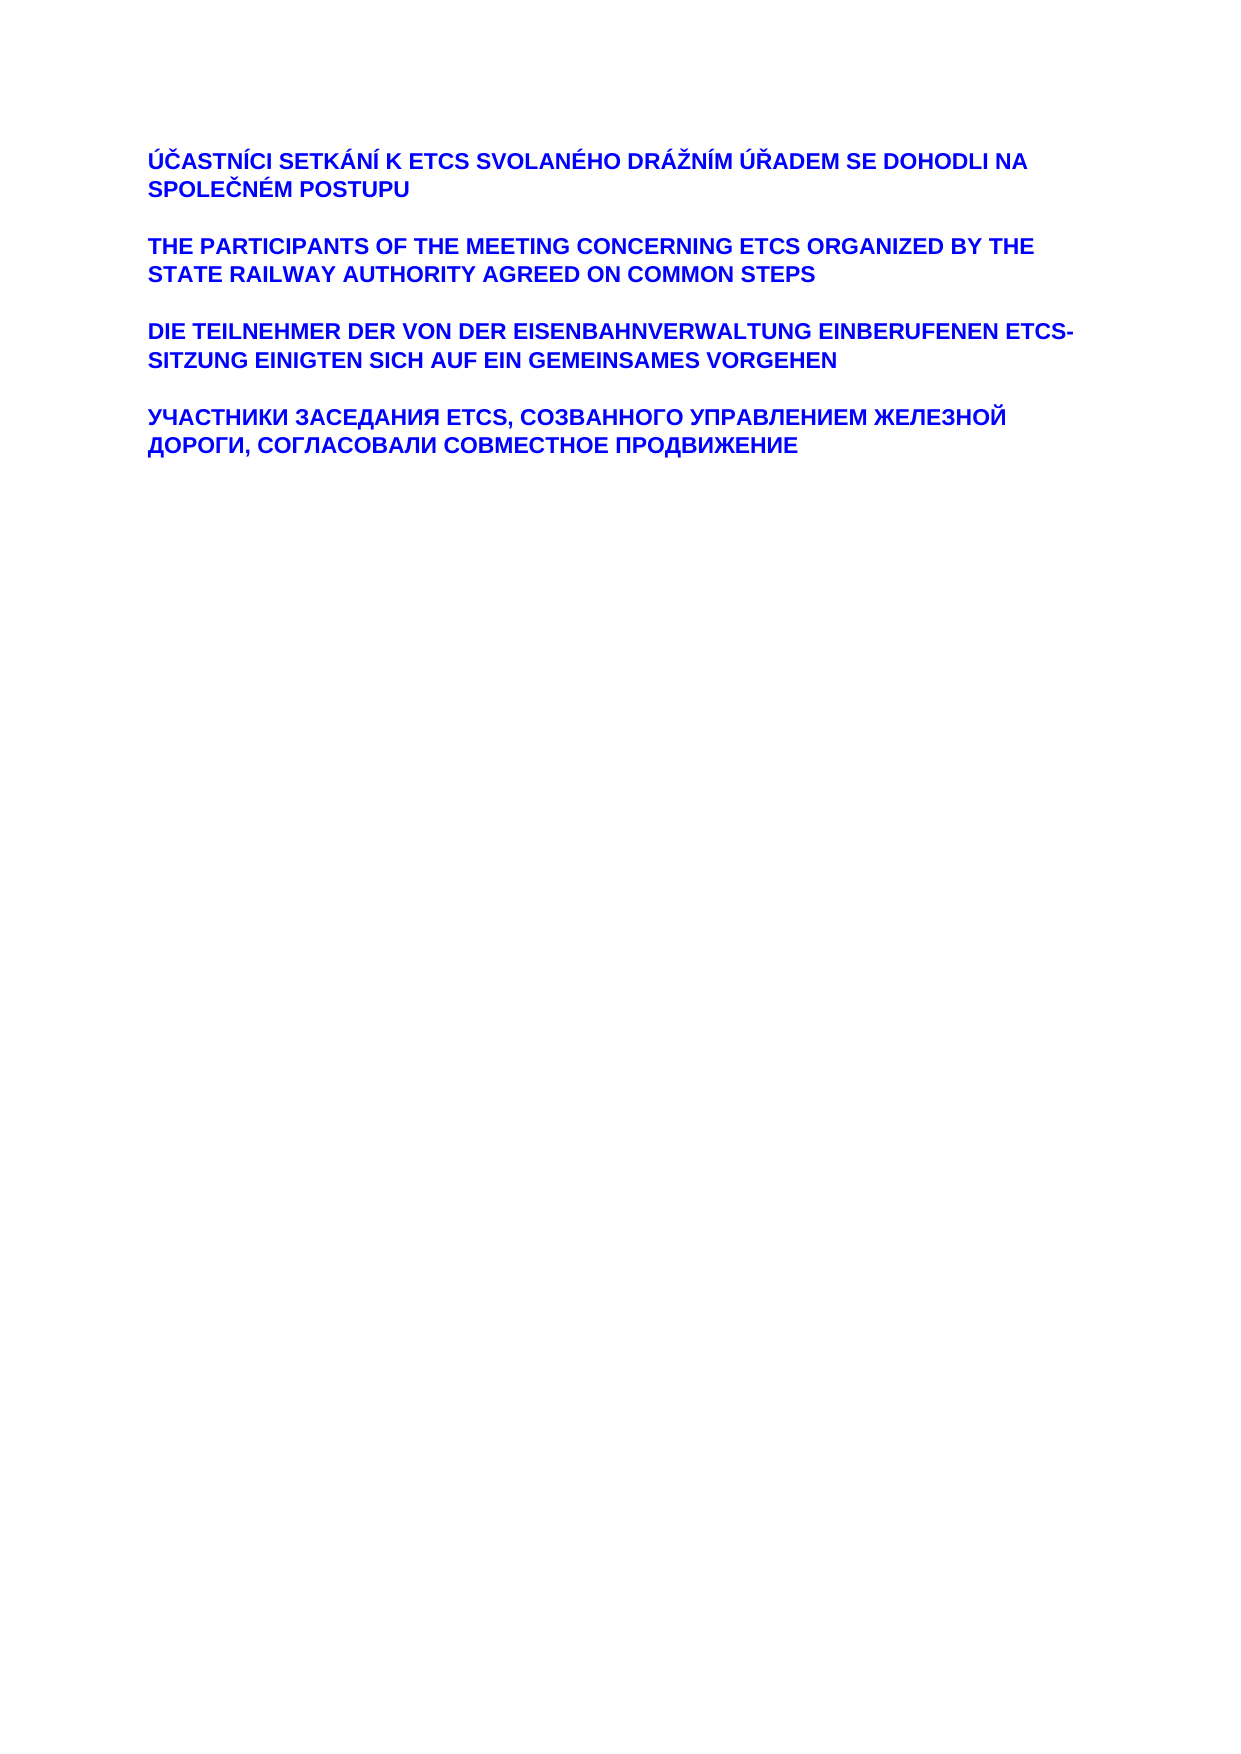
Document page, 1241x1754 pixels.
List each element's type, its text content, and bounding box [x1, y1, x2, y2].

text УЧАСТНИКИ ЗАСЕДАНИЯ ETCS, СОЗВАННОГО УПРАВЛЕНИЕМ ЖЕЛЕЗНОЙ ДОРОГИ, СОГЛАСОВАЛИ СОВМЕСТНОЕ ПРОДВИЖЕНИЕ [148, 403, 1093, 458]
text ÚČASTNÍCI SETKÁNÍ K ETCS SVOLANÉHO DRÁŽNÍM ÚŘADEM SE DOHODLI NA SPOLEČNÉM POSTUPU [148, 148, 1093, 202]
text DIE TEILNEHMER DER VON DER EISENBAHNVERWALTUNG EINBERUFENEN ETCS-SITZUNG EINIGTEN SICH AUF EIN GEMEINSAMES VORGEHEN [148, 318, 1093, 373]
text THE PARTICIPANTS OF THE MEETING CONCERNING ETCS ORGANIZED BY THE STATE RAILWAY AUTHORITY AGREED ON COMMON STEPS [148, 233, 1093, 288]
